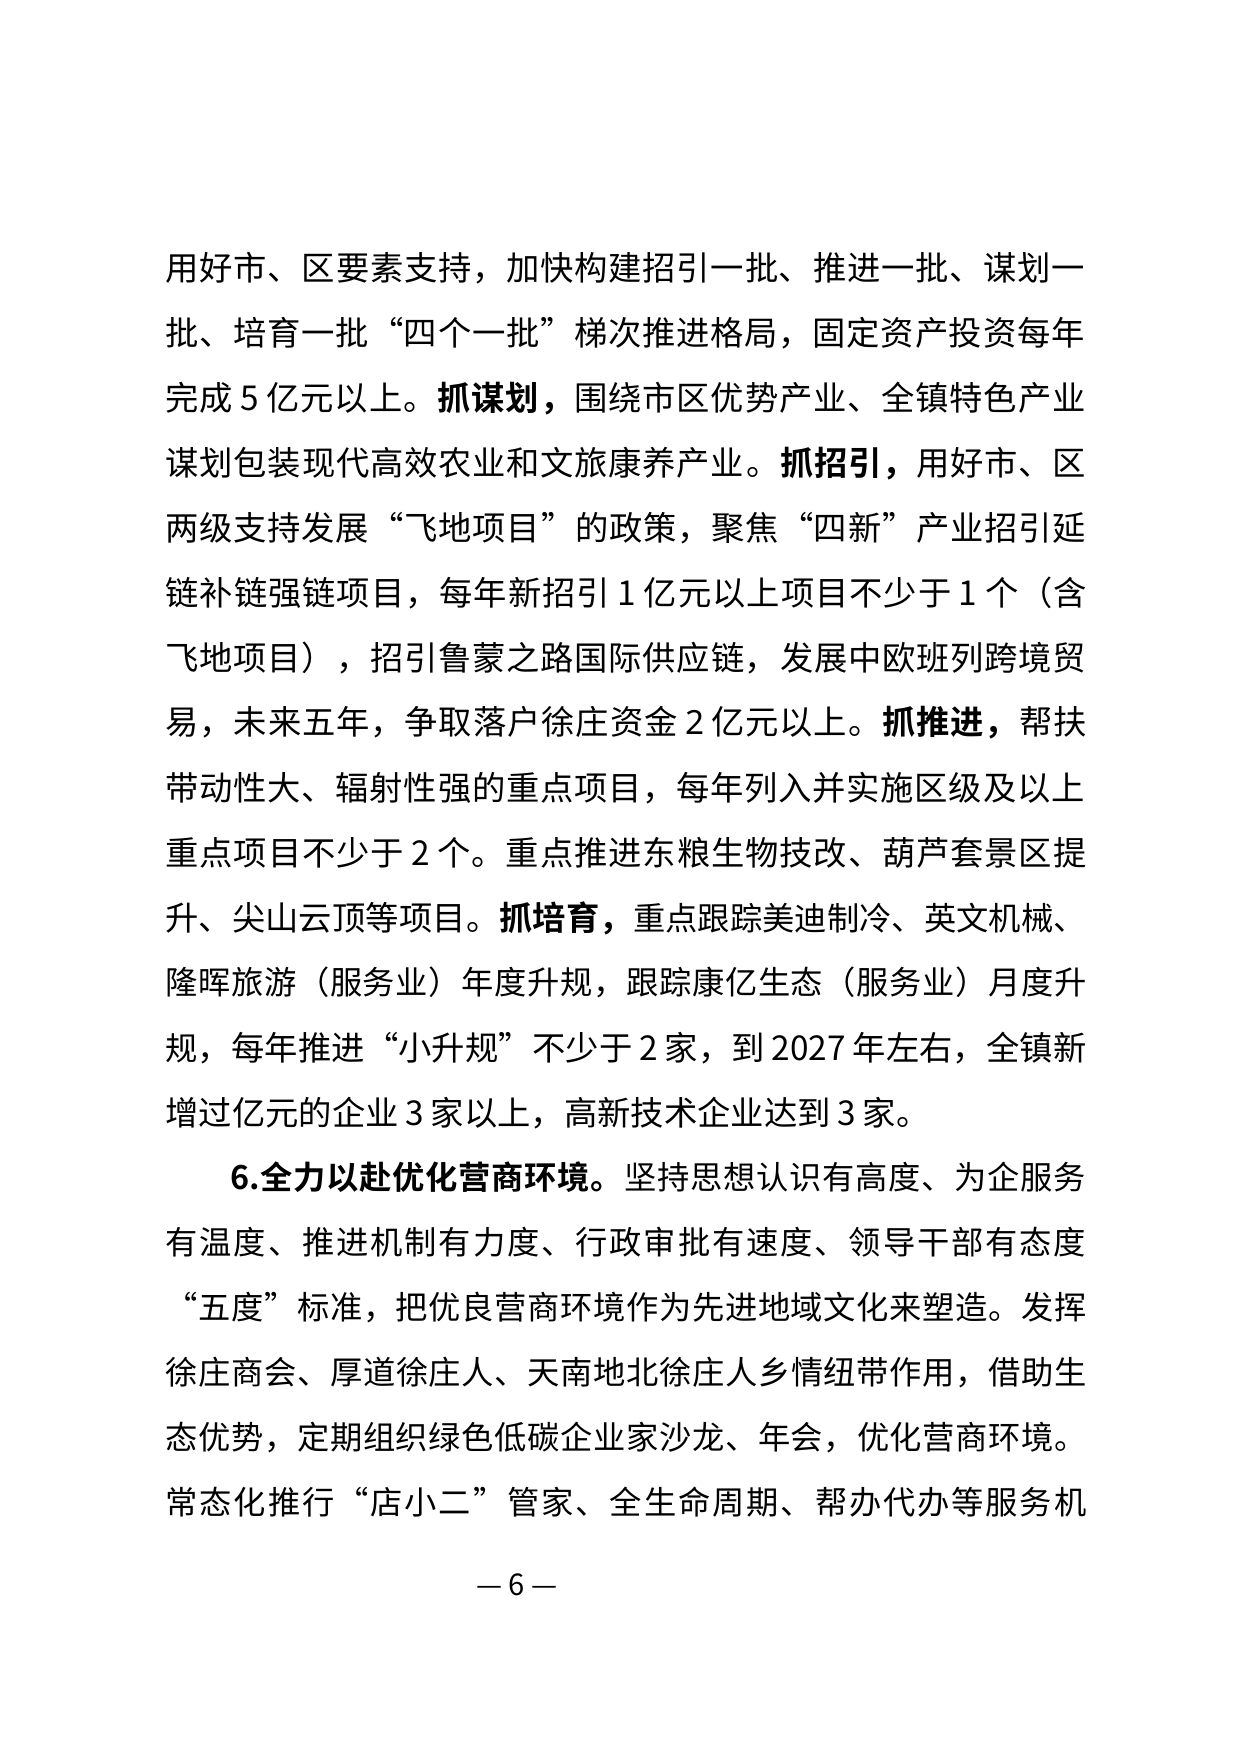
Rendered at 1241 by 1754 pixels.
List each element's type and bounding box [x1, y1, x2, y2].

text [165, 233, 1087, 1143]
list [165, 1143, 1087, 1533]
